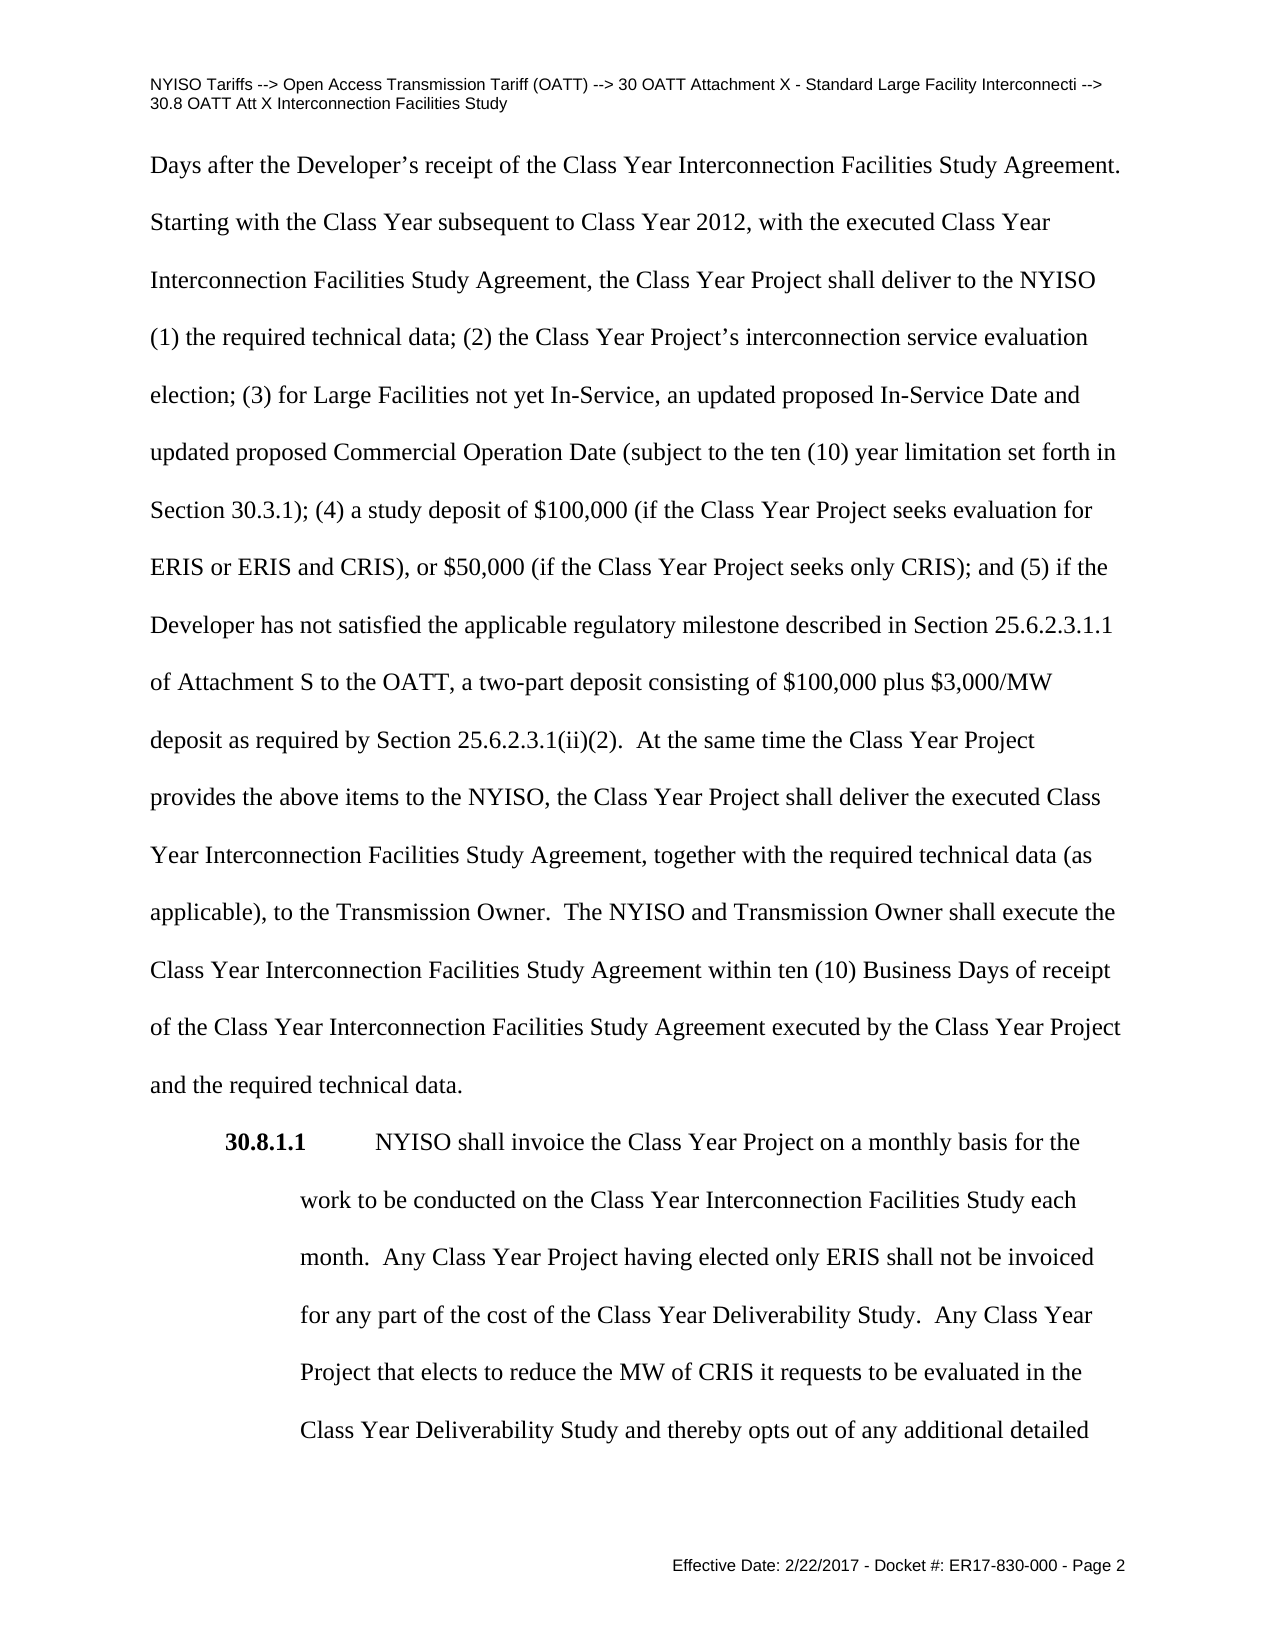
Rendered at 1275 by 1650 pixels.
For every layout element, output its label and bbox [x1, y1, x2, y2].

text [150, 150, 1125, 1099]
text [225, 1127, 1125, 1444]
